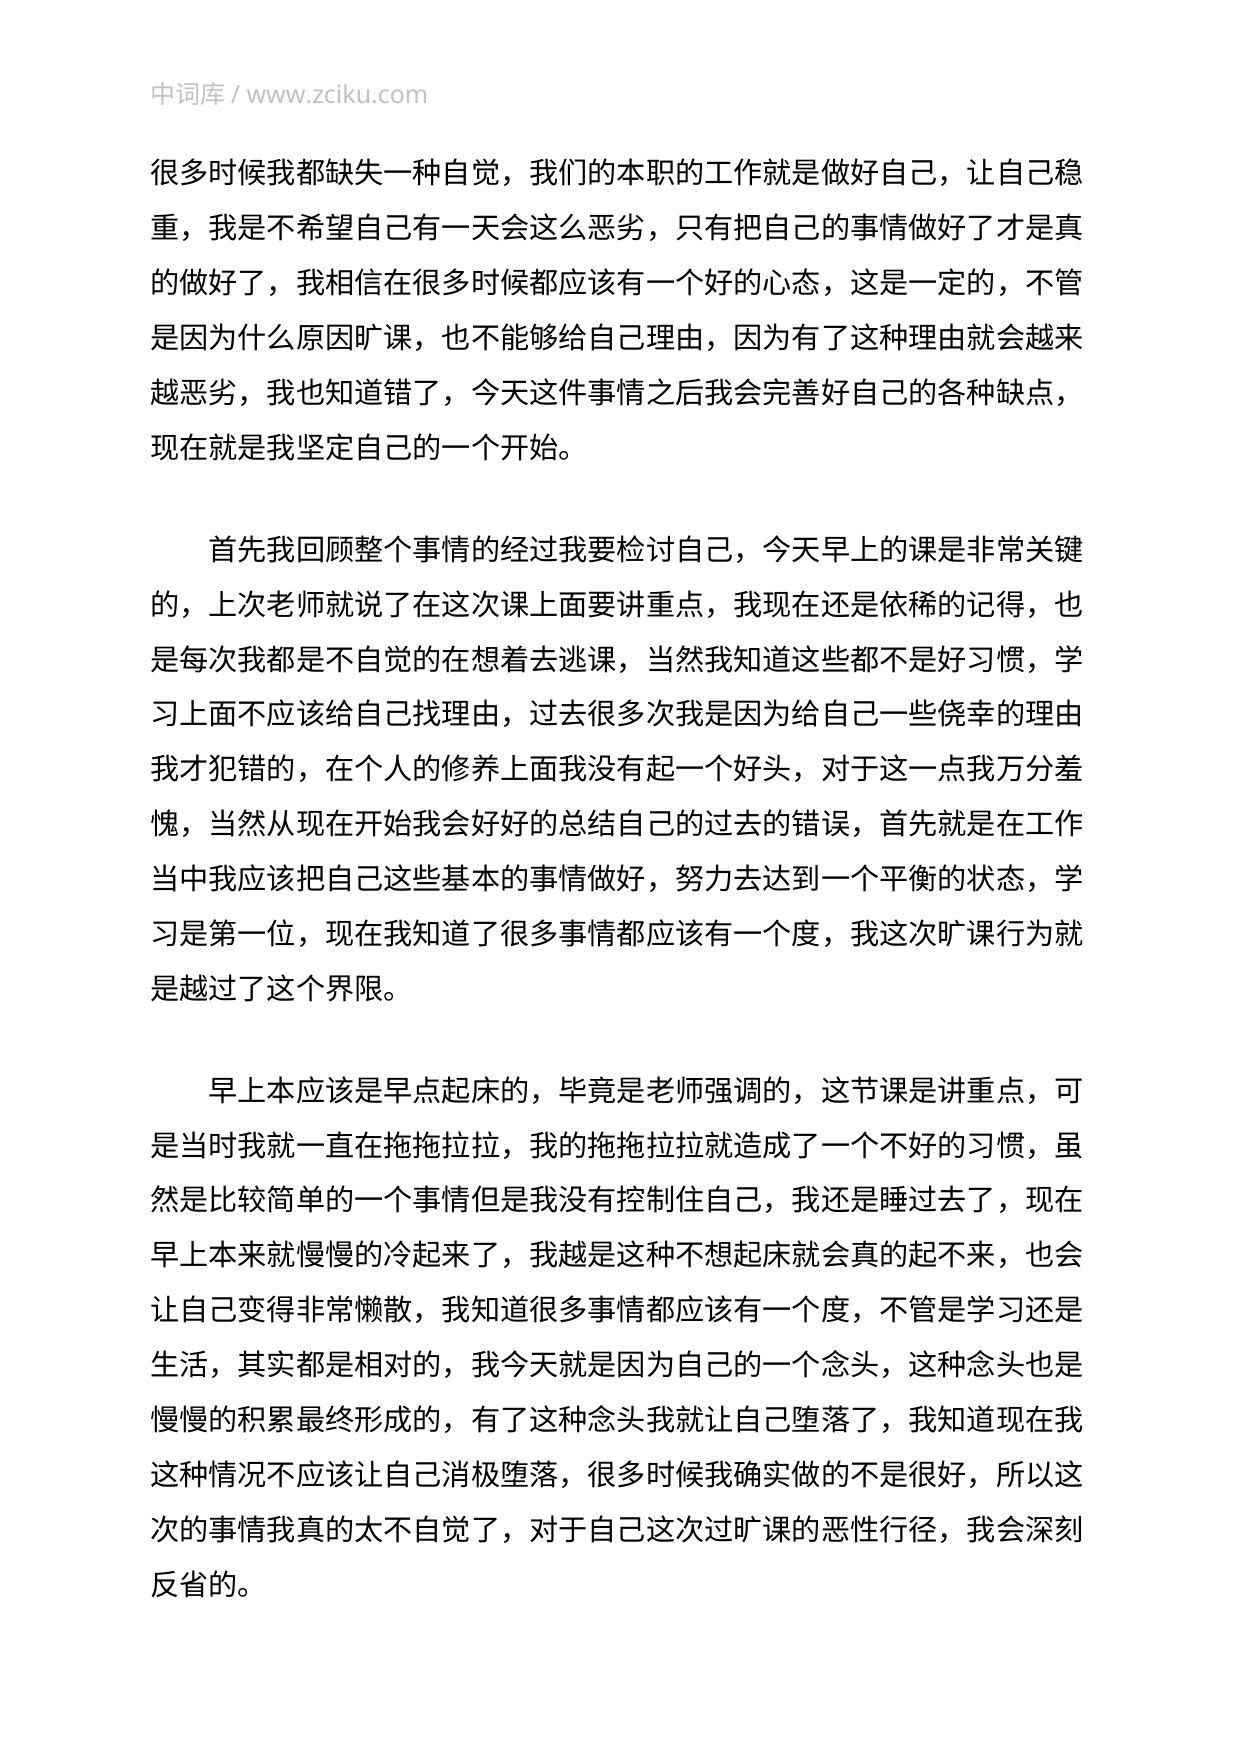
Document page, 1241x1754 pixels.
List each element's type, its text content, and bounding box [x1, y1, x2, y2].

text 早上本应该是早点起床的，毕竟是老师强调的，这节课是讲重点，可是当时我就一直在拖拖拉拉，我的拖拖拉拉就造成了一个不好的习惯，虽然是比较简单的一个事情但是我没有控制住自己，我还是睡过去了，现在早上本来就慢慢的冷起来了，我越是这种不想起床就会真的起不来，也会让自己变得非常懒散，我知道很多事情都应该有一个度，不管是学习还是生活，其实都是相对的，我今天就是因为自己的一个念头，这种念头也是慢慢的积累最终形成的，有了这种念头我就让自己堕落了，我知道现在我这种情况不应该让自己消极堕落，很多时候我确实做的不是很好，所以这次的事情我真的太不自觉了，对于自己这次过旷课的恶性行径，我会深刻反省的。 [150, 1067, 1090, 1603]
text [150, 150, 1090, 467]
text 首先我回顾整个事情的经过我要检讨自己，今天早上的课是非常关键的，上次老师就说了在这次课上面要讲重点，我现在还是依稀的记得，也是每次我都是不自觉的在想着去逃课，当然我知道这些都不是好习惯，学习上面不应该给自己找理由，过去很多次我是因为给自己一些侥幸的理由我才犯错的，在个人的修养上面我没有起一个好头，对于这一点我万分羞愧，当然从现在开始我会好好的总结自己的过去的错误，首先就是在工作当中我应该把自己这些基本的事情做好，努力去达到一个平衡的状态，学习是第一位，现在我知道了很多事情都应该有一个度，我这次旷课行为就是越过了这个界限。 [150, 526, 1090, 1008]
